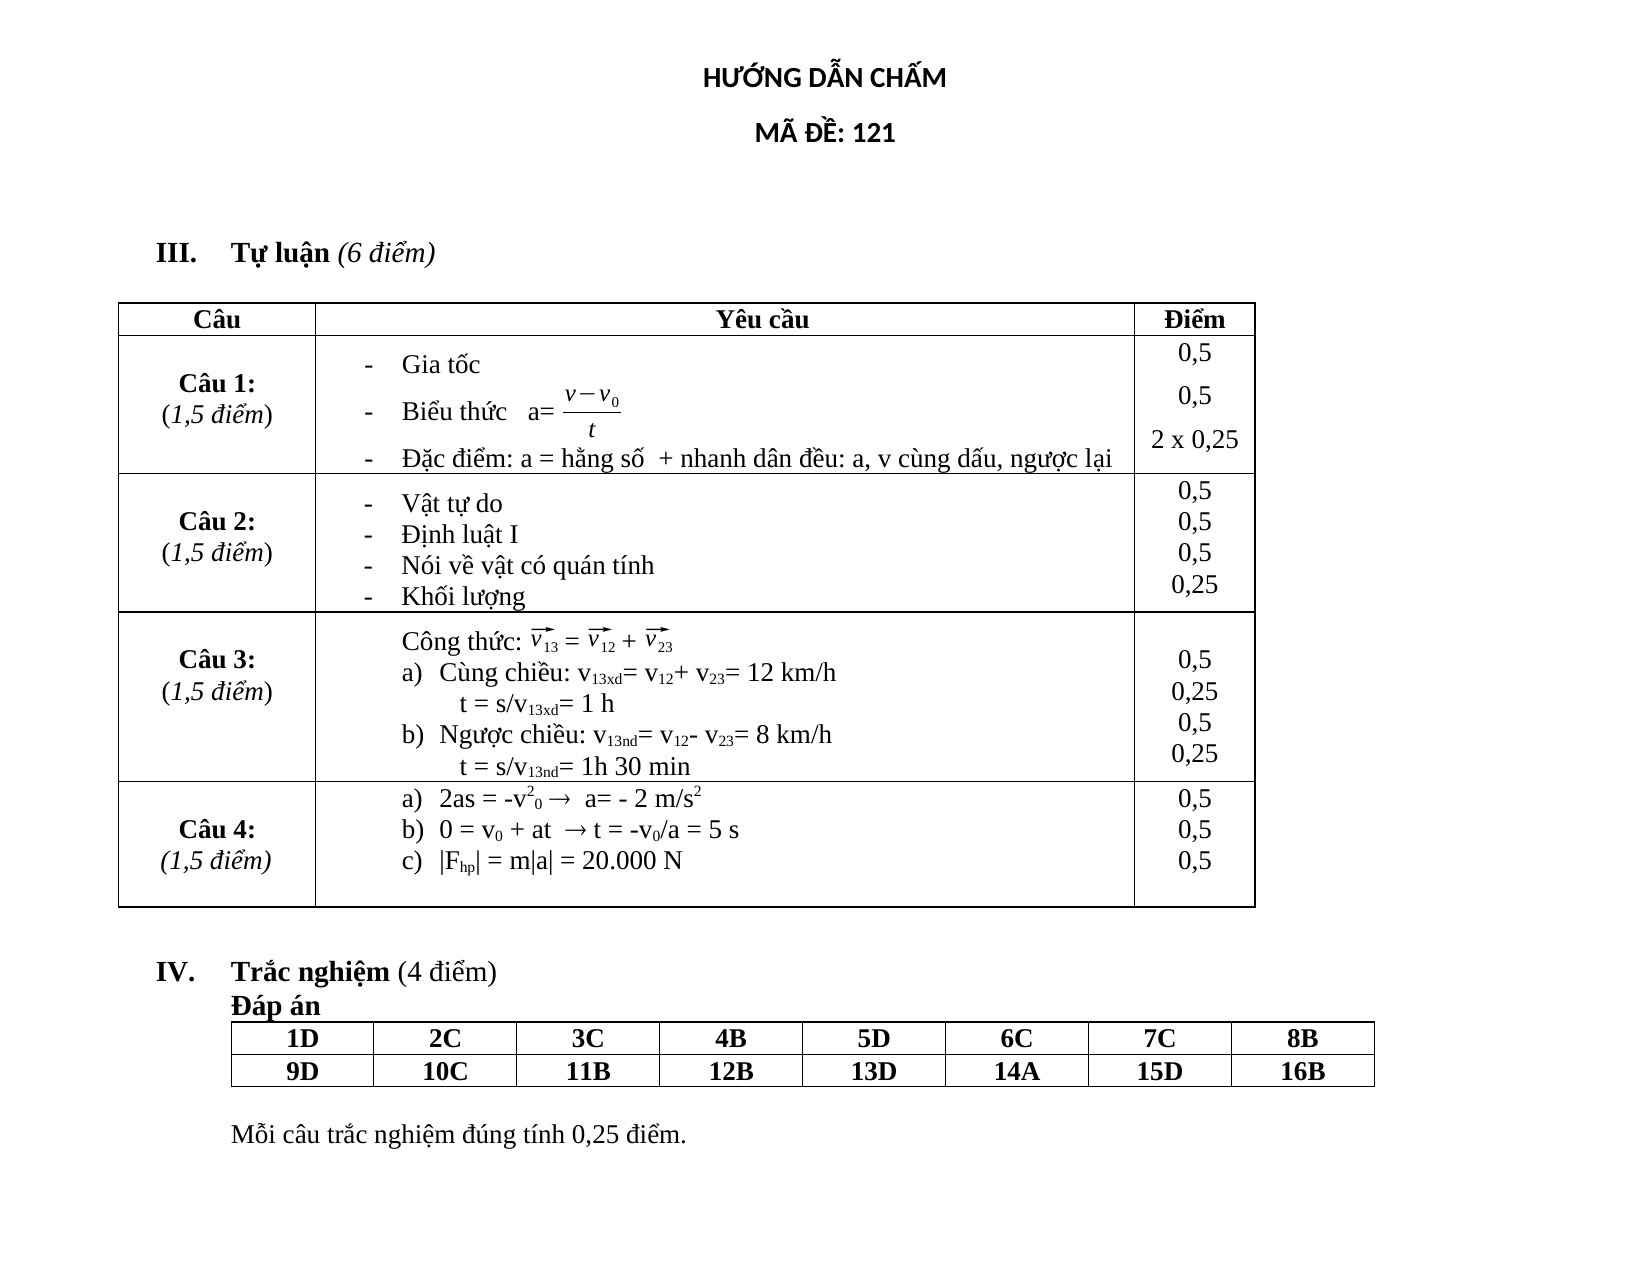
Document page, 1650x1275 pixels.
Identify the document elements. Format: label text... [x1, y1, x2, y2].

table_cell Công thức: = + Cùng chiều: v13xd= v12+ v23= 12 km/h t = s/v13xd= 1 h Ngược chiều: v13nd= v12- v23= 8 km/h t = s/v13nd= 1h 30 min [316, 613, 1134, 781]
table_header Câu [119, 304, 315, 335]
table_header 8B [1232, 1023, 1374, 1054]
table_cell 12B [660, 1055, 802, 1086]
table_cell Câu 1: (1,5 điểm) [119, 336, 315, 473]
table_cell 0,5 0,5 0,5 [1135, 782, 1254, 906]
table_cell 16B [1232, 1055, 1374, 1086]
list Mỗi câu trắc nghiệm đúng tính 0,25 điểm. [231, 1118, 1532, 1149]
table_cell Vật tự do Định luật I Nói về vật có quán tính Khối lượng [316, 474, 1134, 611]
table_cell Câu 2: (1,5 điểm) [119, 474, 315, 611]
table_cell 11B [517, 1055, 659, 1086]
table_cell 15D [1089, 1055, 1231, 1086]
table_cell 9D [232, 1055, 373, 1086]
table_cell 0,5 0,5 0,5 0,25 [1135, 474, 1254, 611]
table_cell 0,5 0,5 2 x 0,25 [1135, 336, 1254, 473]
table_cell 0,5 0,25 0,5 0,25 [1135, 613, 1254, 781]
table_header 3C [517, 1023, 659, 1054]
table_header 2C [374, 1023, 516, 1054]
table_cell Câu 3: (1,5 điểm) [119, 613, 315, 781]
table_header Điểm [1135, 304, 1254, 335]
list Trắc nghiệm (4 điểm) [156, 954, 1532, 988]
text HƯỚNG DẪN CHẤM [118, 59, 1532, 95]
table_cell 10C [374, 1055, 516, 1086]
table_cell Gia tốc Biểu thức a= Đặc điểm: a = hằng số + nhanh dân đều: a, v cùng dấu, ngược lại [316, 336, 1134, 473]
table_header 6C [946, 1023, 1088, 1054]
list Tự luận (6 điểm) [156, 235, 1532, 269]
text MÃ ĐỀ: 121 [118, 114, 1532, 150]
table_cell Câu 4: (1,5 điểm) [119, 782, 315, 906]
table_header 1D [232, 1023, 373, 1054]
table_header 7C [1089, 1023, 1231, 1054]
list Đáp án [231, 988, 1532, 1021]
table_header Yêu cầu [316, 304, 1134, 335]
table_cell 2as = -v20 a= - 2 m/s2 0 = v0 + at t = -v0/a = 5 s |Fhp| = m|a| = 20.000 N [316, 782, 1134, 906]
table_header 5D [803, 1023, 945, 1054]
table_cell 13D [803, 1055, 945, 1086]
table_cell 14A [946, 1055, 1088, 1086]
table_header 4B [660, 1023, 802, 1054]
